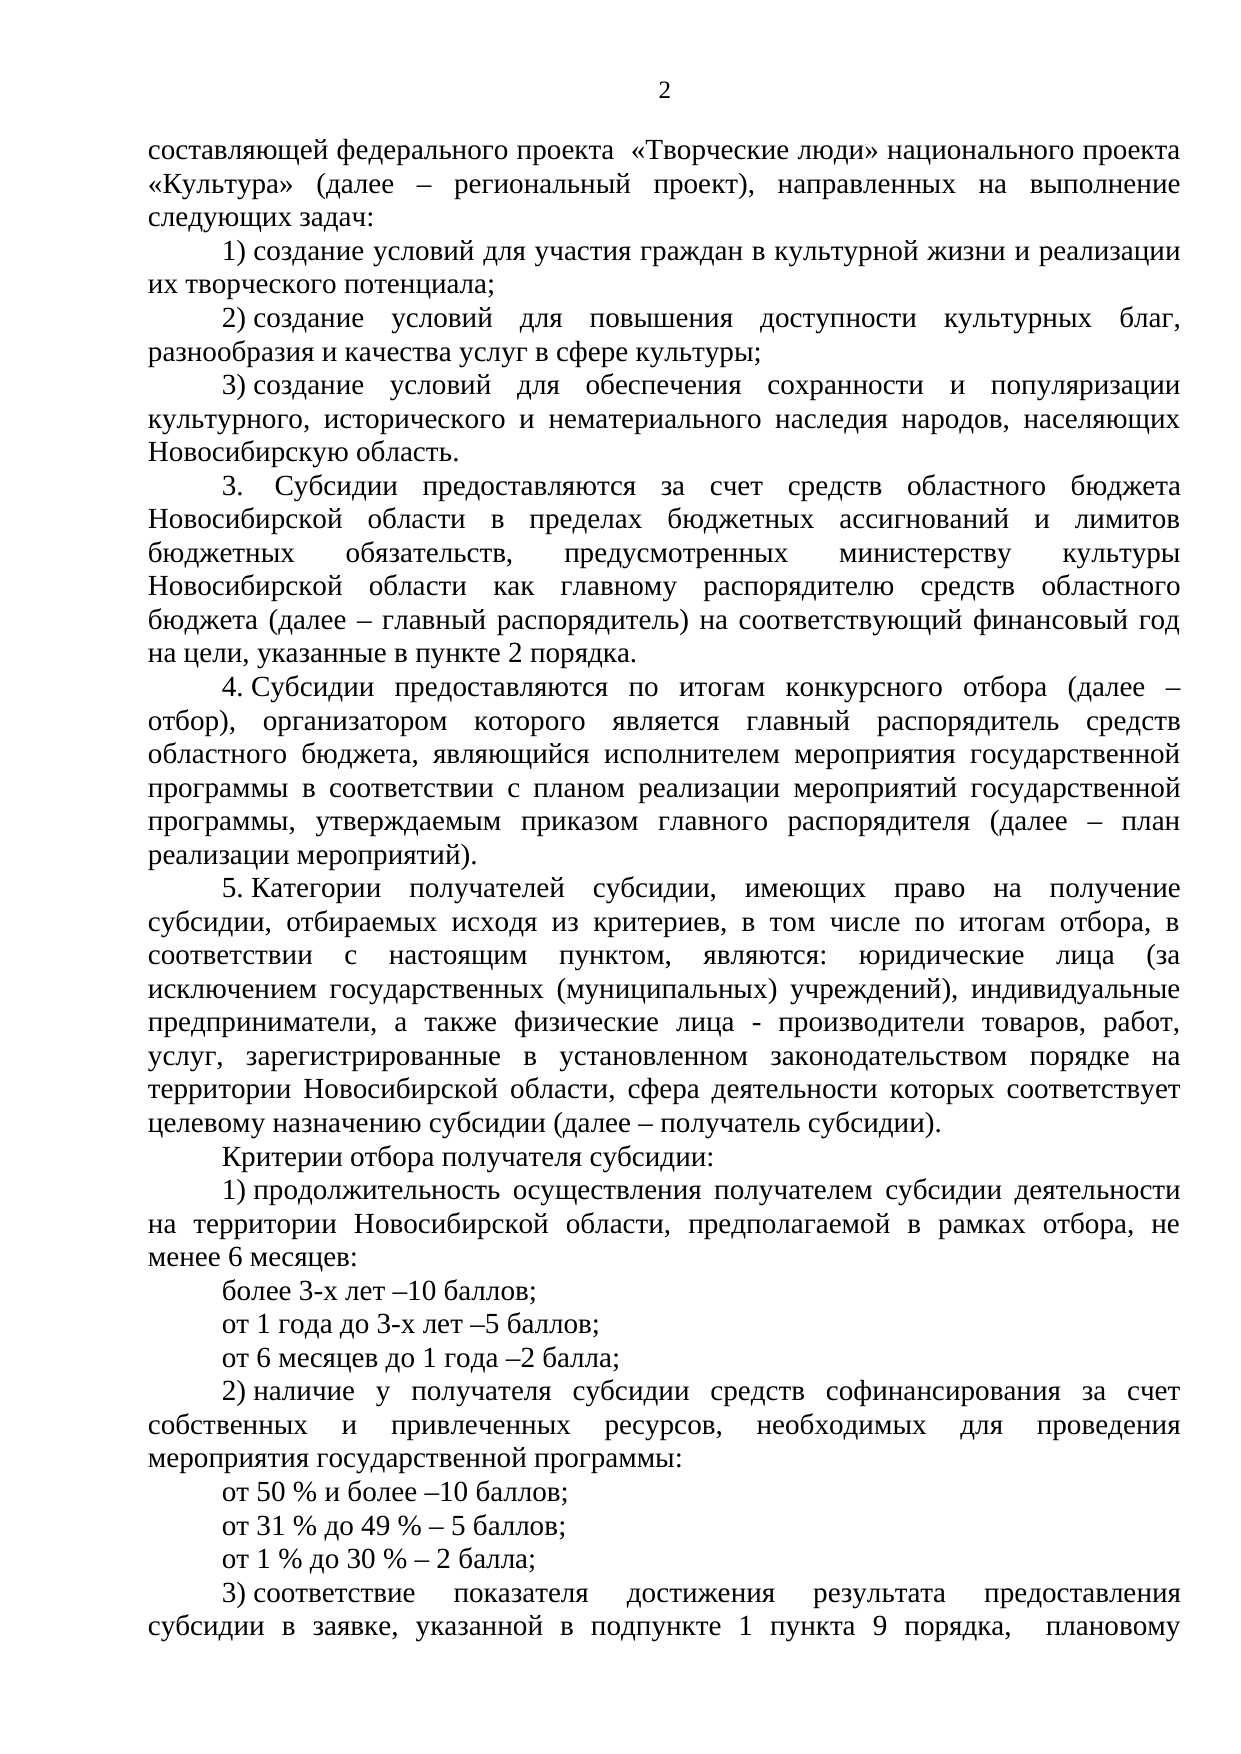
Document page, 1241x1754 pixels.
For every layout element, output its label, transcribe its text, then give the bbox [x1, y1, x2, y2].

text 3. Субсидии предоставляются за счет средств областного бюджета Новосибирской области в пределах бюджетных ассигнований и лимитов бюджетных обязательств, предусмотренных министерству культуры Новосибирской области как главному распорядителю средств областного бюджета (далее – главный распорядитель) на соответствующий финансовый год на цели, указанные в пункте 2 порядка. [148, 468, 1181, 669]
text 4. Субсидии предоставляются по итогам конкурсного отбора (далее – отбор), организатором которого является главный распорядитель средств областного бюджета, являющийся исполнителем мероприятия государственной программы в соответствии с планом реализации мероприятий государственной программы, утверждаемым приказом главного распорядителя (далее – план реализации мероприятий). [148, 669, 1181, 870]
text от 31 % до 49 % – 5 баллов; [148, 1508, 1181, 1541]
text 1) создание условий для участия граждан в культурной жизни и реализации их творческого потенциала; [148, 233, 1181, 300]
text от 50 % и более –10 баллов; [148, 1474, 1181, 1508]
text более 3-х лет –10 баллов; [148, 1273, 1181, 1306]
text 5. Категории получателей субсидии, имеющих право на получение субсидии, отбираемых исходя из критериев, в том числе по итогам отбора, в соответствии с настоящим пунктом, являются: юридические лица (за исключением государственных (муниципальных) учреждений), индивидуальные предприниматели, а также физические лица - производители товаров, работ, услуг, зарегистрированные в установленном законодательством порядке на территории Новосибирской области, сфера деятельности которых соответствует целевому назначению субсидии (далее – получатель субсидии). [148, 870, 1181, 1139]
text 2) создание условий для повышения доступности культурных благ, разнообразия и качества услуг в сфере культуры; [148, 300, 1181, 367]
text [148, 132, 1181, 233]
text 2) наличие у получателя субсидии средств софинансирования за счет собственных и привлеченных ресурсов, необходимых для проведения мероприятия государственной программы: [148, 1373, 1181, 1474]
text от 1 % до 30 % – 2 балла; [148, 1541, 1181, 1575]
text 1) продолжительность осуществления получателем субсидии деятельности на территории Новосибирской области, предполагаемой в рамках отбора, не менее 6 месяцев: [148, 1172, 1181, 1273]
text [148, 1575, 1181, 1642]
text 3) создание условий для обеспечения сохранности и популяризации культурного, исторического и нематериального наследия народов, населяющих Новосибирскую область. [148, 367, 1181, 468]
text от 1 года до 3-х лет –5 баллов; [148, 1306, 1181, 1340]
text от 6 месяцев до 1 года –2 балла; [148, 1340, 1181, 1373]
text Критерии отбора получателя субсидии: [148, 1139, 1181, 1172]
